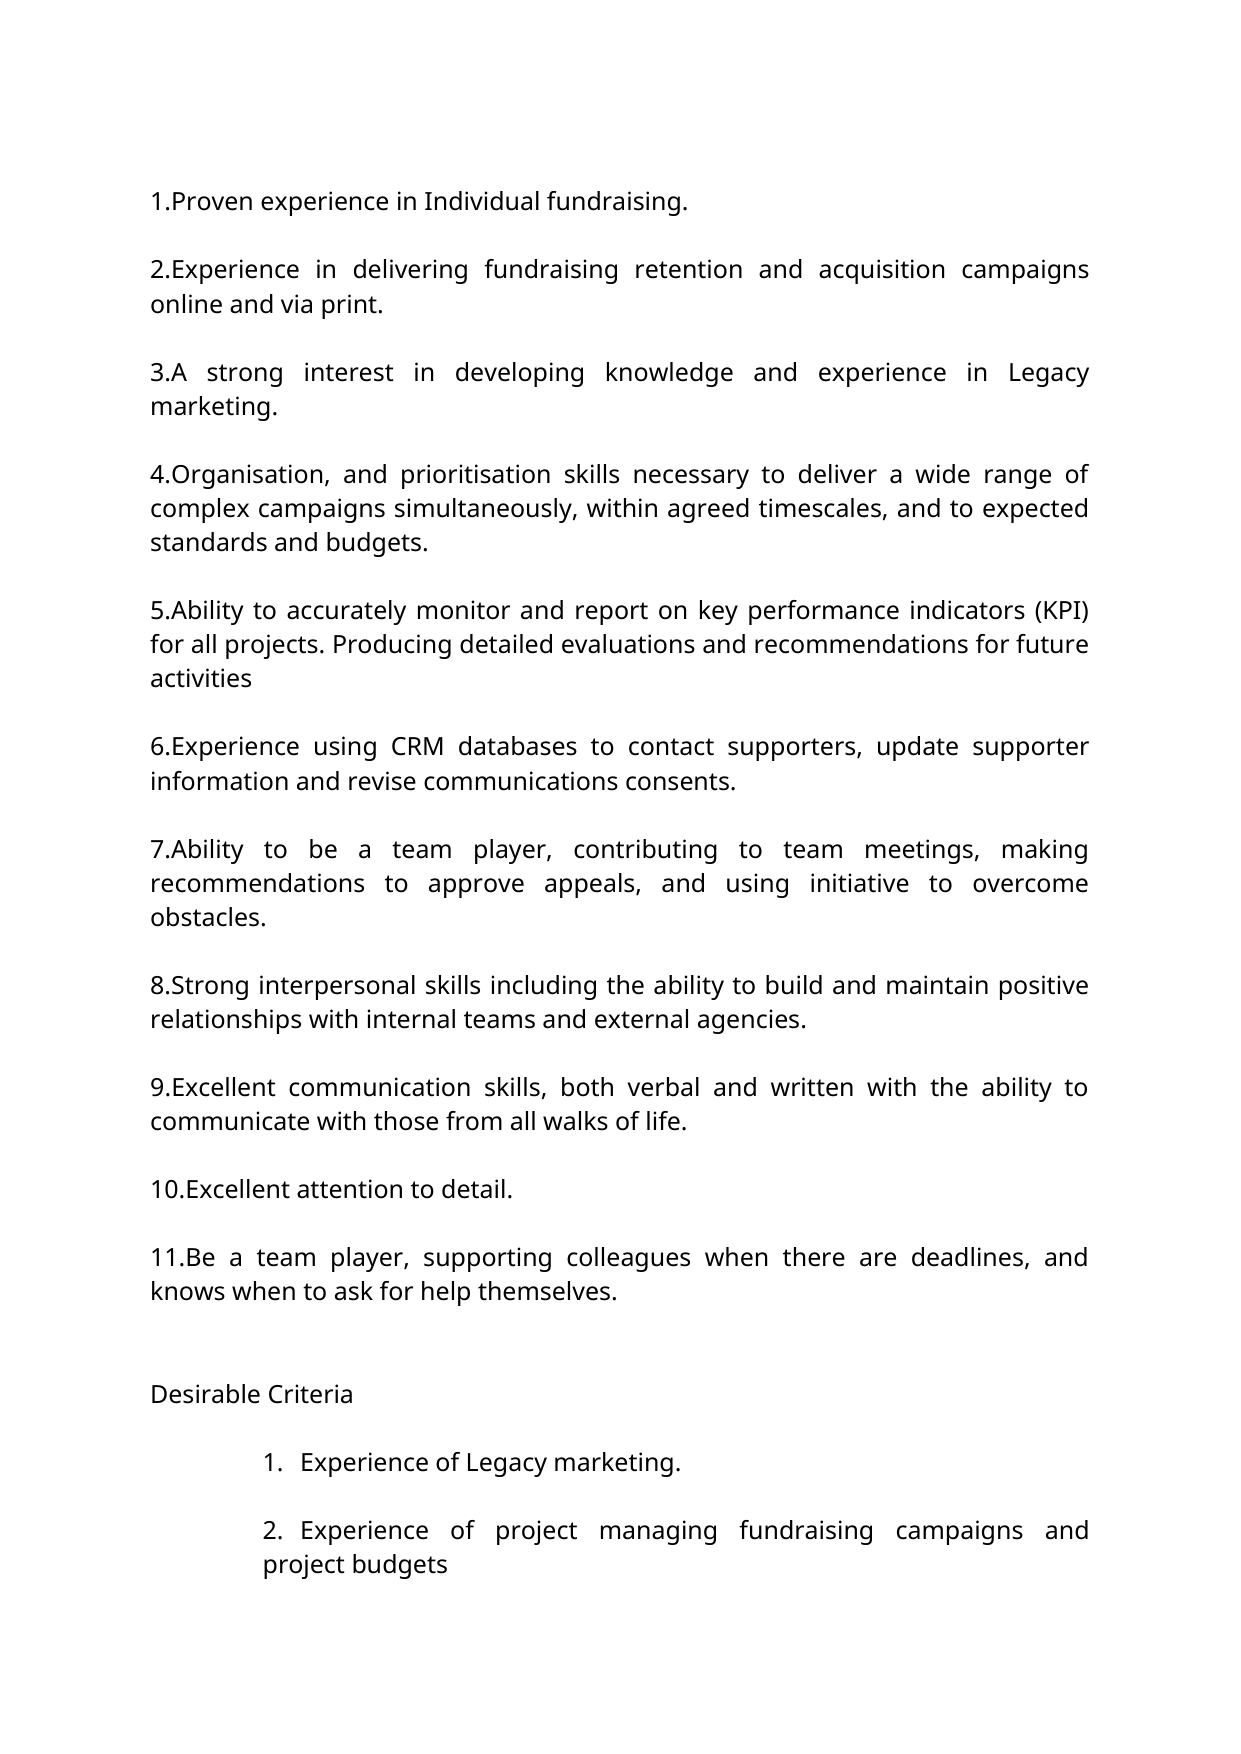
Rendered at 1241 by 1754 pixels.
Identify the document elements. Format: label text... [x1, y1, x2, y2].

text 1.Proven experience in Individual fundraising. [150, 184, 1090, 218]
text Desirable Criteria [150, 1376, 1090, 1410]
text 7.Ability to be a team player, contributing to team meetings, making recommendations to approve appeals, and using initiative to overcome obstacles. [150, 831, 1090, 933]
text 4.Organisation, and prioritisation skills necessary to deliver a wide range of complex campaigns simultaneously, within agreed timescales, and to expected standards and budgets. [150, 457, 1090, 559]
text 11.Be a team player, supporting colleagues when there are deadlines, and knows when to ask for help themselves. [150, 1240, 1090, 1308]
text 5.Ability to accurately monitor and report on key performance indicators (KPI) for all projects. Producing detailed evaluations and recommendations for future activities [150, 593, 1090, 695]
text 10.Excellent attention to detail. [150, 1172, 1090, 1206]
text 2.Experience in delivering fundraising retention and acquisition campaigns online and via print. [150, 252, 1090, 320]
text 8.Strong interpersonal skills including the ability to build and maintain positive relationships with internal teams and external agencies. [150, 967, 1090, 1036]
list Experience of project managing fundraising campaigns and project budgets [262, 1512, 1090, 1581]
text 3.A strong interest in developing knowledge and experience in Legacy marketing. [150, 354, 1090, 422]
text 6.Experience using CRM databases to contact supporters, update supporter information and revise communications consents. [150, 729, 1090, 797]
text 9.Excellent communication skills, both verbal and written with the ability to communicate with those from all walks of life. [150, 1070, 1090, 1138]
list Experience of Legacy marketing. [262, 1444, 1090, 1478]
